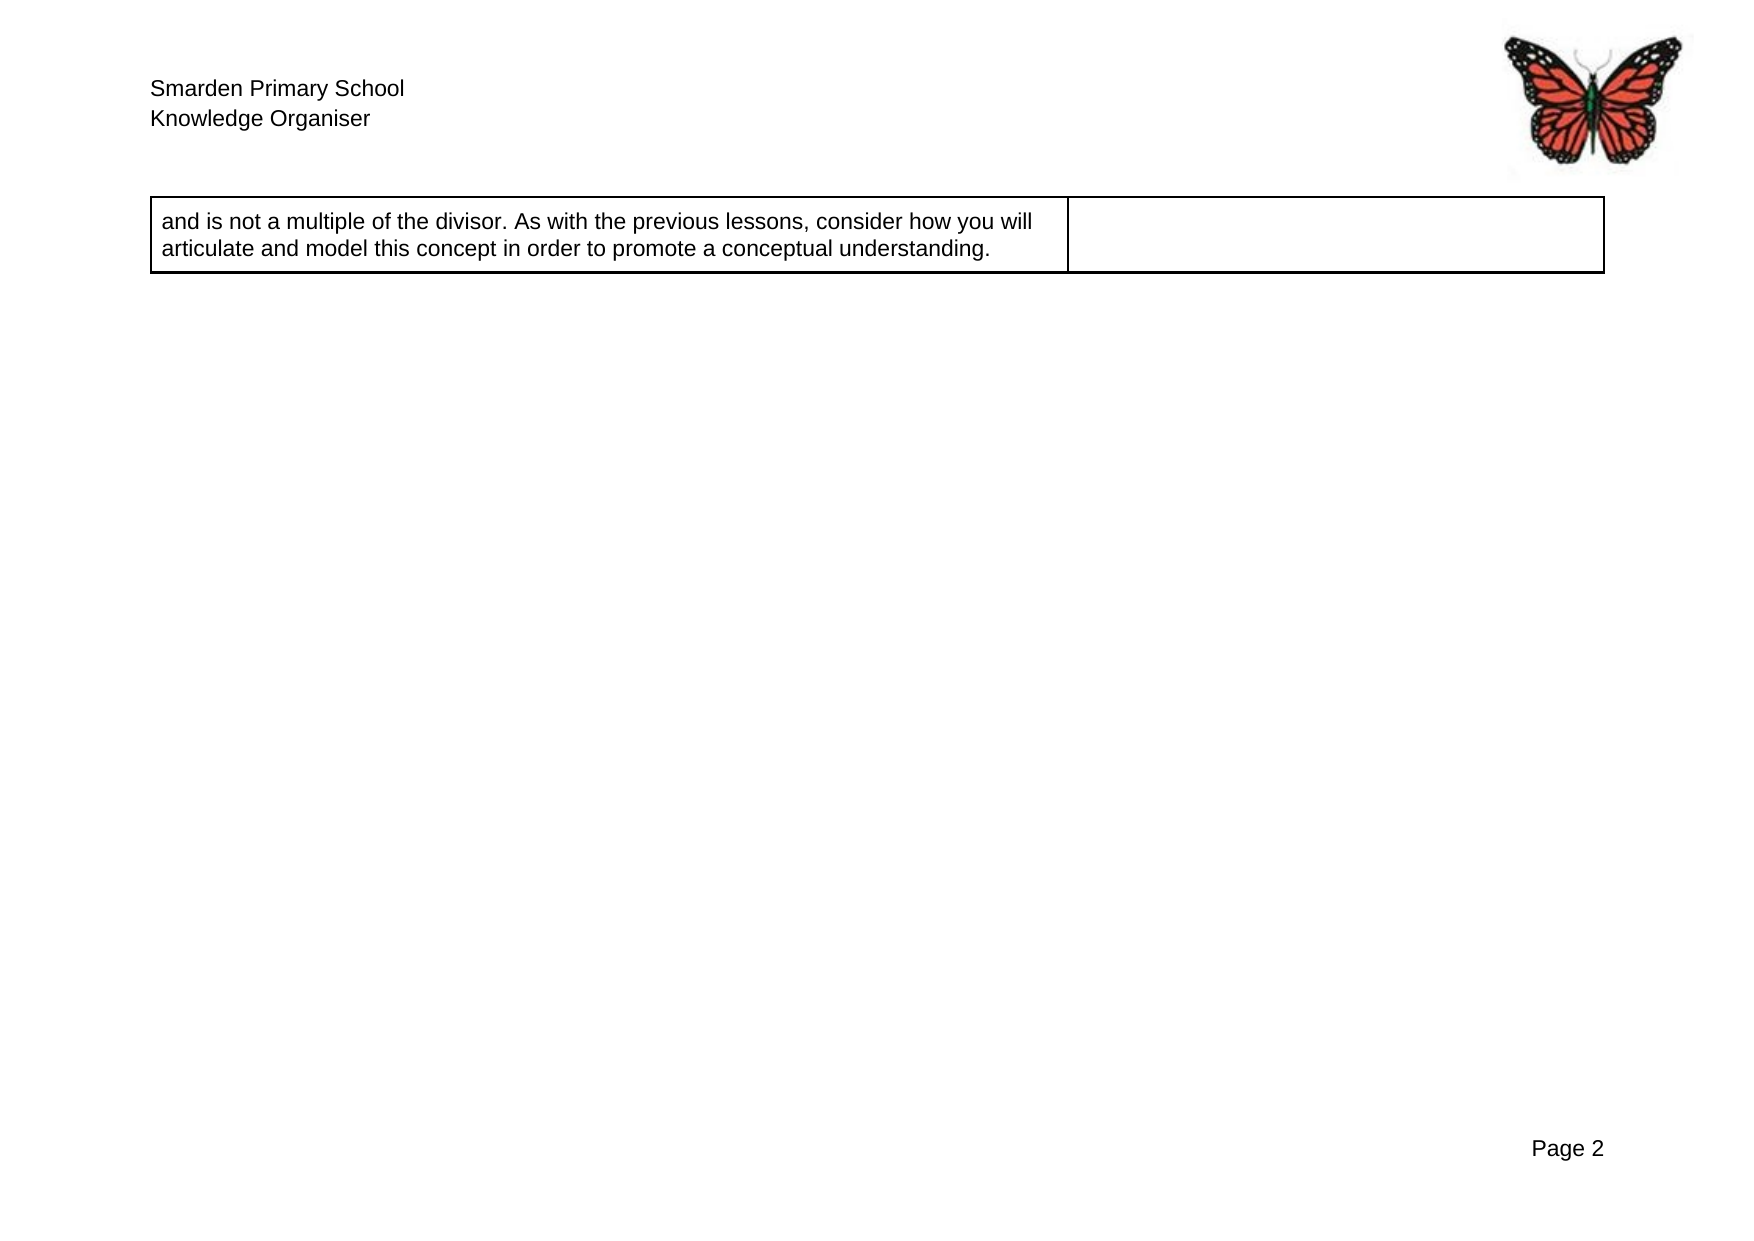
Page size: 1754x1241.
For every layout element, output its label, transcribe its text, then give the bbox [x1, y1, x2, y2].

picture [1501, 18, 1694, 191]
table_cell [1069, 198, 1603, 271]
